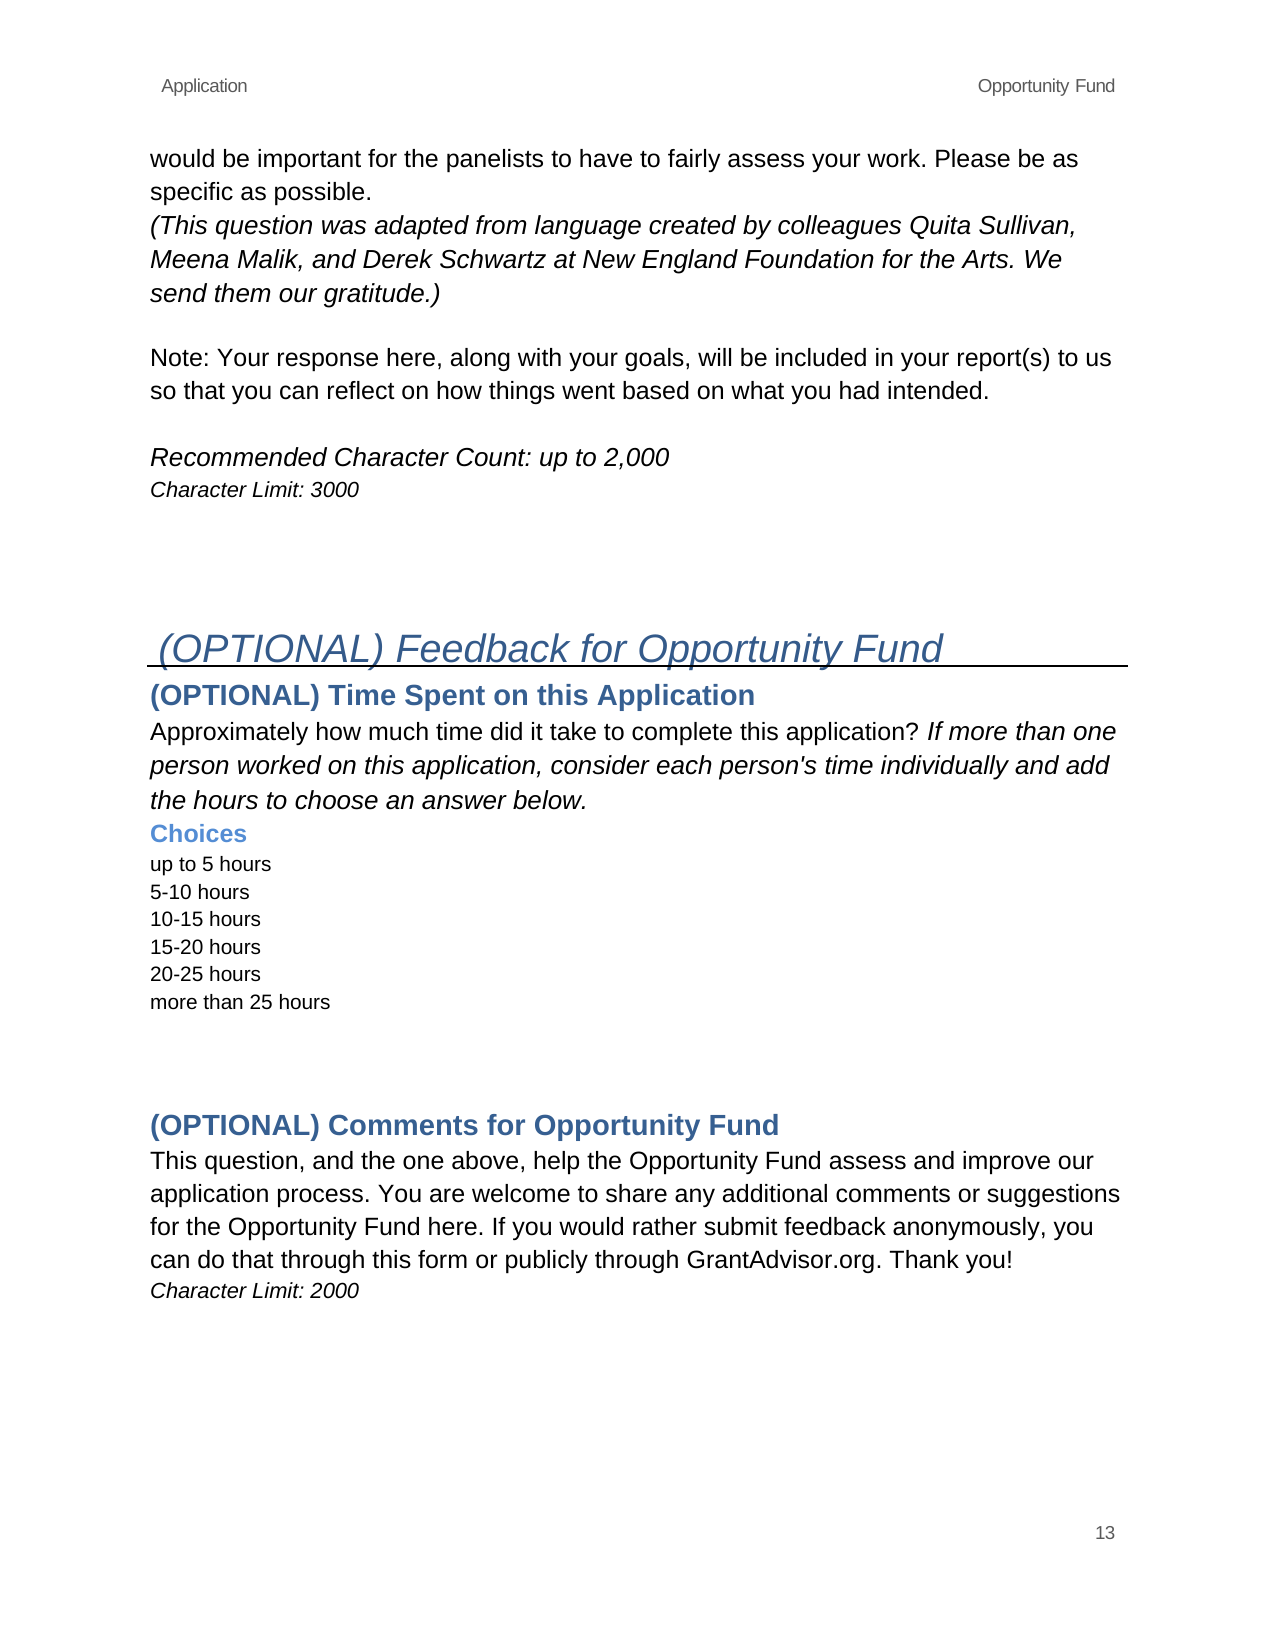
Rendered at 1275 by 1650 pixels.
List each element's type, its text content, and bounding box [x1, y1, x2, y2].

text Character Limit: 2000 [150, 1278, 1139, 1304]
text 20-25 hours [150, 962, 1139, 986]
text more than 25 hours [150, 990, 1139, 1014]
text This question, and the one above, help the Opportunity Fund assess and improve our application process. You are welcome to share any additional comments or suggestions for the Opportunity Fund here. If you would rather submit feedback anonymously, you can do that through this form or publicly through GrantAdvisor.org. Thank you! [150, 1146, 1131, 1274]
text 15-20 hours [150, 935, 1139, 959]
text Character Limit: 3000 [150, 477, 1139, 502]
text Note: Your response here, along with your goals, will be included in your report(s) to us so that you can reflect on how things went based on what you had intended. [150, 343, 1124, 405]
text up to 5 hours [150, 852, 407, 876]
subtitle (OPTIONAL) Feedback for Opportunity Fund [147, 625, 1139, 671]
text 10-15 hours [150, 907, 1139, 931]
subtitle Recommended Character Count: up to 2,000 [150, 442, 1139, 472]
subtitle (This question was adapted from language created by colleagues Quita Sullivan, Meena Malik, and Derek Schwartz at New England Foundation for the Arts. We send them our gratitude.) [150, 210, 1108, 308]
subtitle (OPTIONAL) Comments for Opportunity Fund [150, 1108, 1139, 1141]
text Choices [150, 819, 1139, 848]
subtitle (OPTIONAL) Time Spent on this Application [150, 677, 1139, 711]
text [150, 144, 1124, 206]
text 5-10 hours [150, 880, 407, 904]
text Approximately how much time did it take to complete this application? If more than one person worked on this application, consider each person's time individually and add the hours to choose an answer below. [150, 716, 1131, 815]
